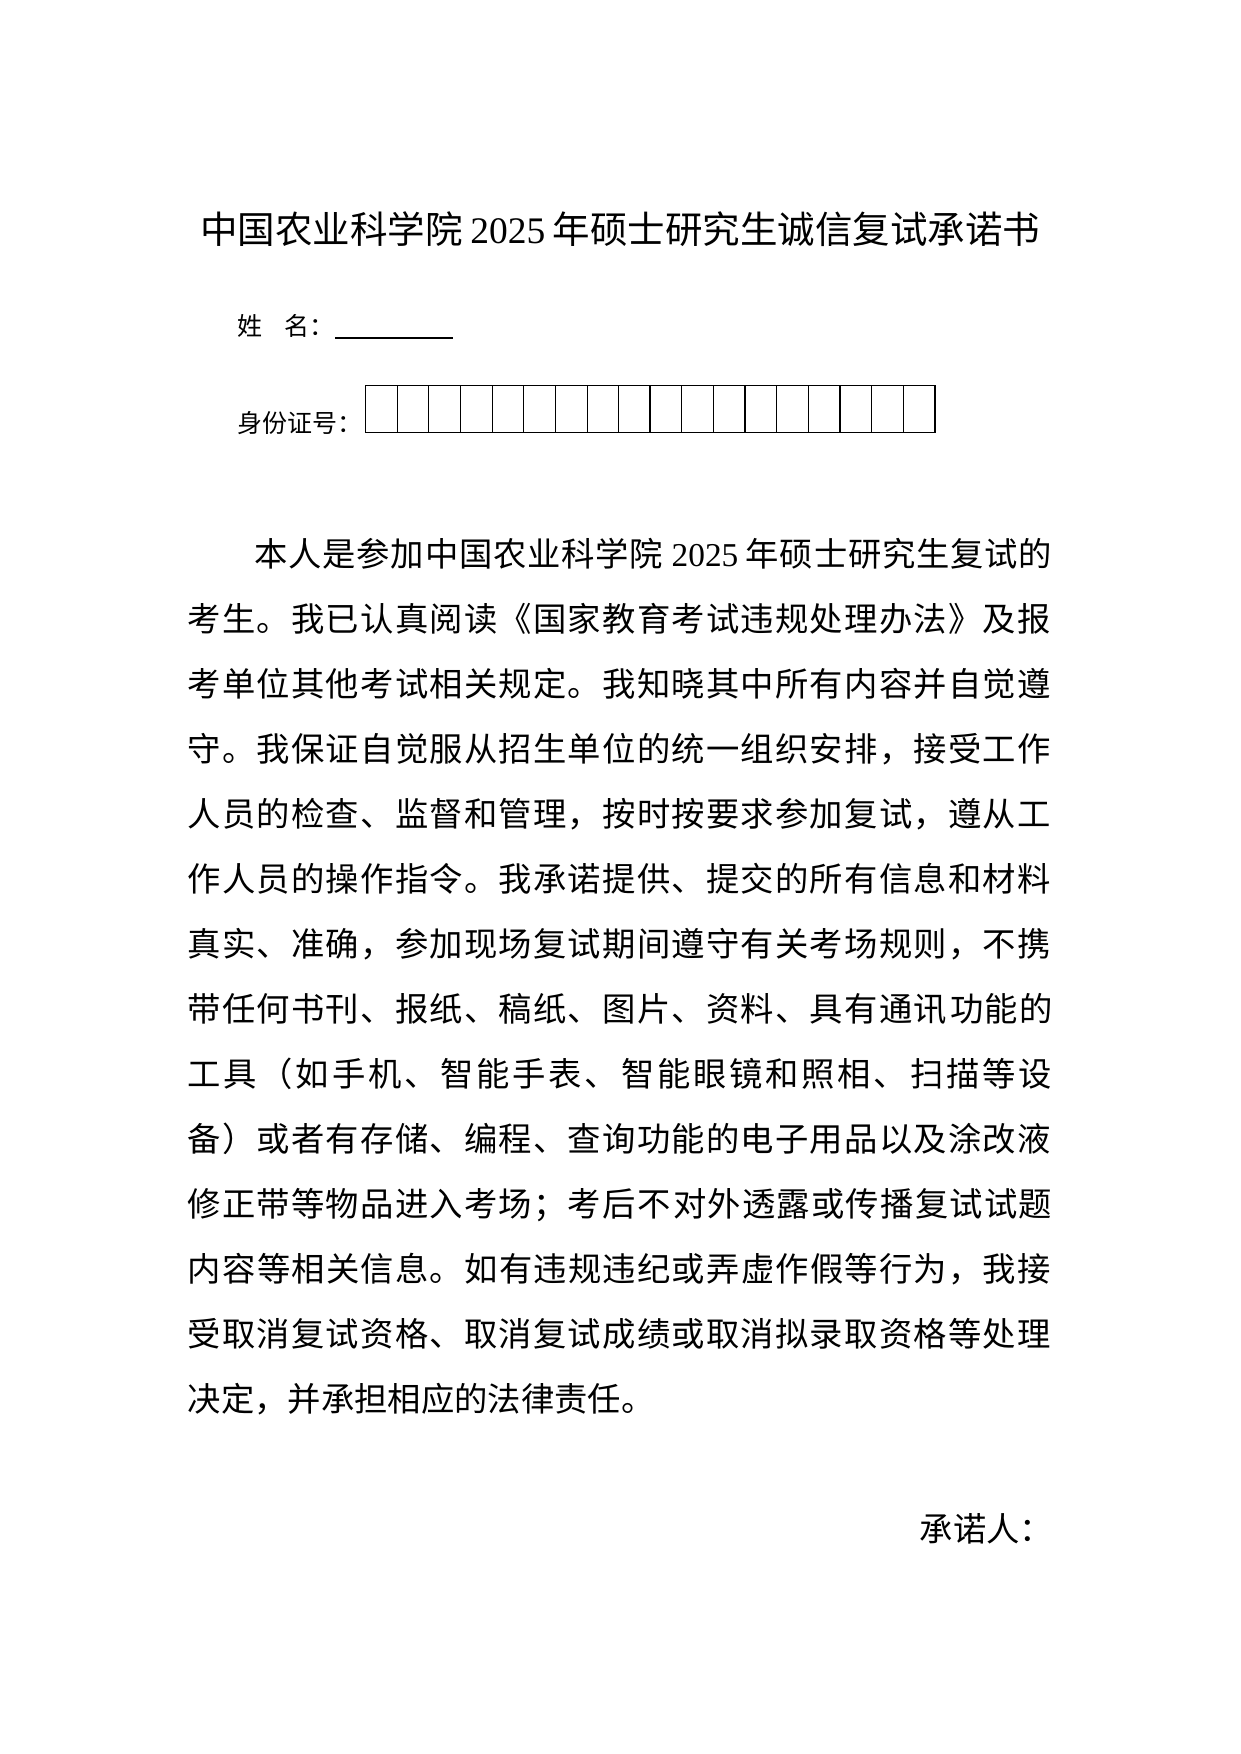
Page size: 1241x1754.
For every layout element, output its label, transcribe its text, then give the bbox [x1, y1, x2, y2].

table_header [904, 386, 934, 432]
table_header [556, 386, 587, 432]
table_header [841, 386, 871, 432]
table_header [493, 386, 523, 432]
table_header [524, 386, 555, 432]
text 中国农业科学院2025年硕士研究生诚信复试承诺书 [187, 194, 1053, 259]
table_header [682, 386, 713, 432]
text 承诺人： [187, 1494, 1053, 1559]
text 姓 名： [187, 292, 1053, 357]
table_header [651, 386, 681, 432]
table_header [777, 386, 808, 432]
table_header [872, 386, 903, 432]
table_header [461, 386, 492, 432]
text 身份证号： [187, 389, 1053, 454]
table_header [714, 386, 744, 432]
table_header [366, 386, 397, 432]
text 本人是参加中国农业科学院2025年硕士研究生复试的考生。我已认真阅读《国家教育考试违规处理办法》及报考单位其他考试相关规定。我知晓其中所有内容并自觉遵守。我保证自觉服从招生单位的统一组织安排，接受工作人员的检查、监督和管理，按时按要求参加复试，遵从工作人员的操作指令。我承诺提供、提交的所有信息和材料真实、准确，参加现场复试期间遵守有关考场规则，不携带任何书刊、报纸、稿纸、图片、资料、具有通讯功能的工具（如手机、智能手表、智能眼镜和照相、扫描等设备）或者有存储、编程、查询功能的电子用品以及涂改液、修正带等物品进入考场；考后不对外透露或传播复试试题内容等相关信息。如有违规违纪或弄虚作假等行为，我接受取消复试资格、取消复试成绩或取消拟录取资格等处理决定，并承担相应的法律责任。 [187, 519, 1053, 1429]
table_header [619, 386, 649, 432]
table_header [746, 386, 776, 432]
table_header [398, 386, 428, 432]
table_header [809, 386, 839, 432]
table_header [429, 386, 460, 432]
table_header [588, 386, 618, 432]
